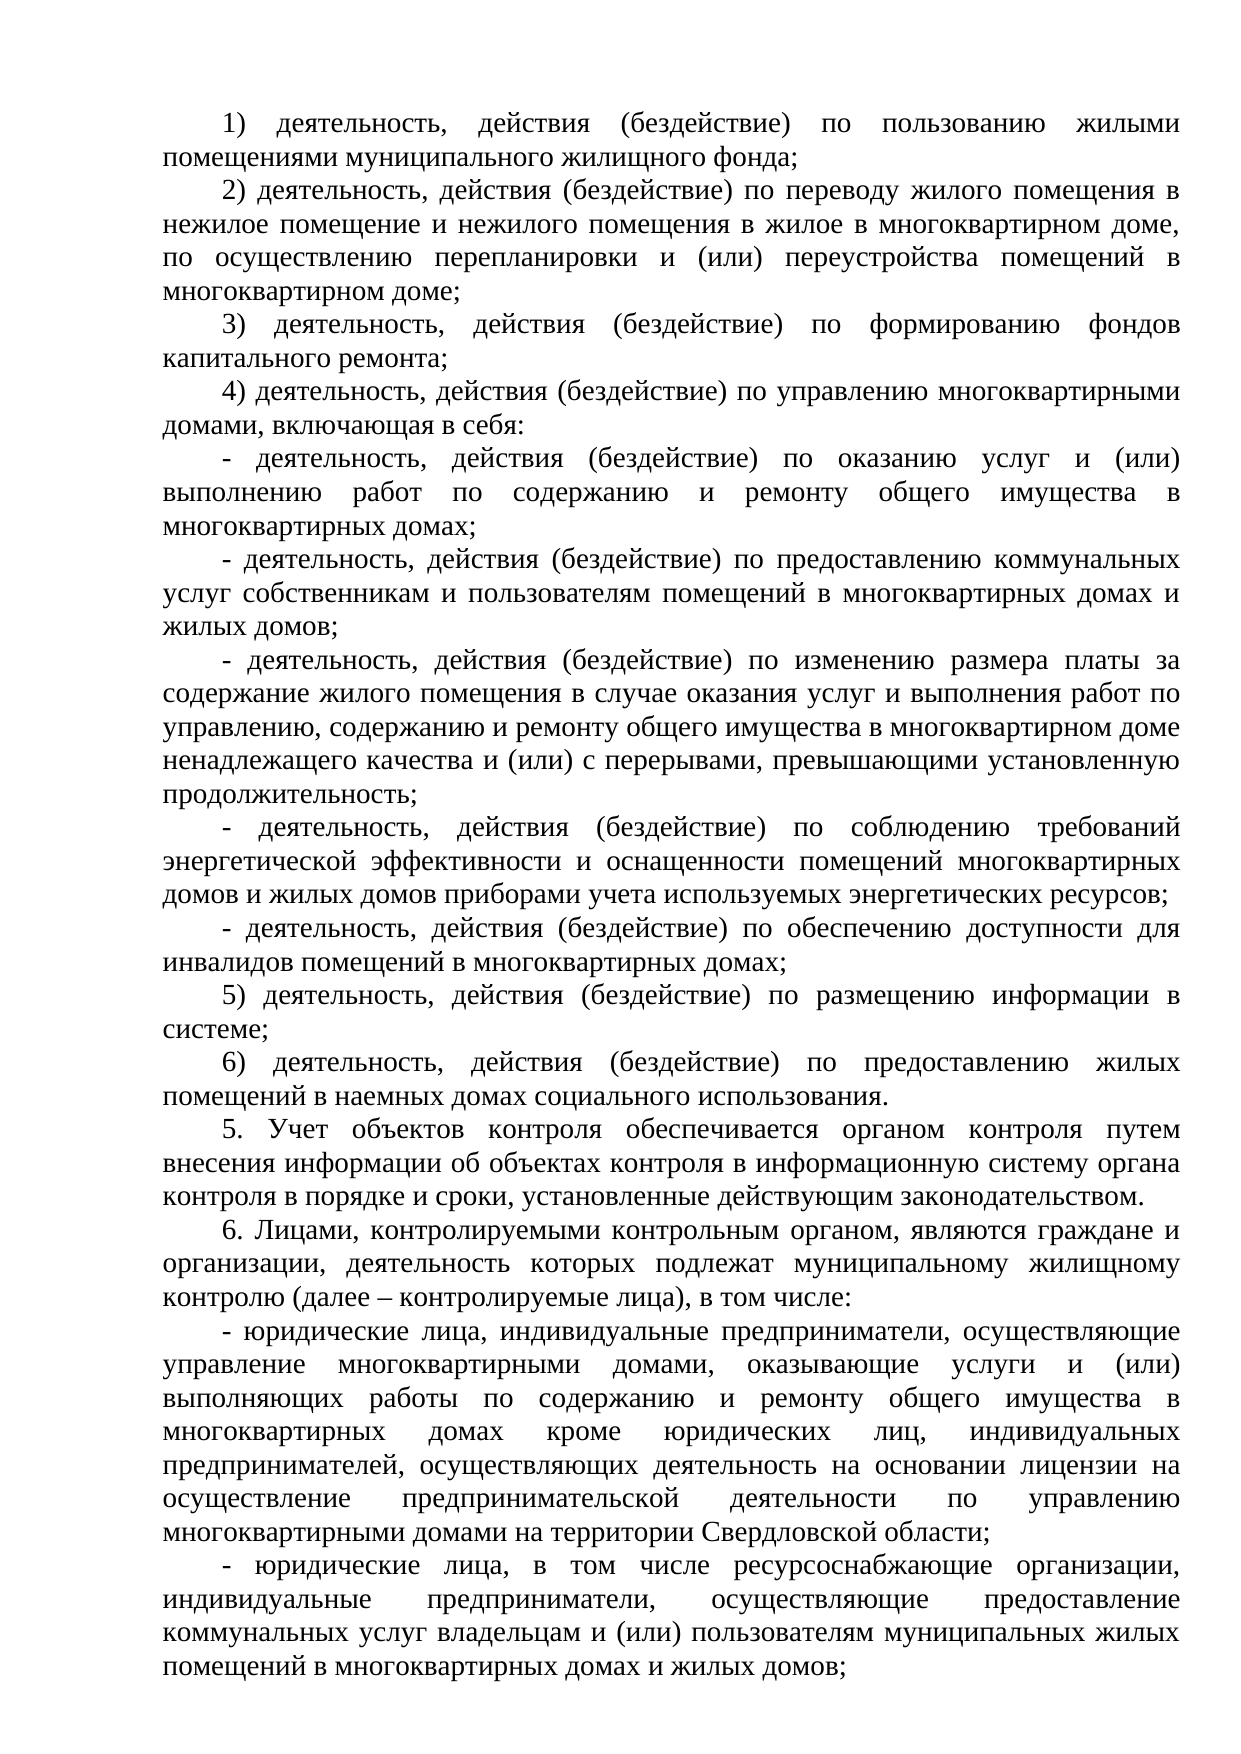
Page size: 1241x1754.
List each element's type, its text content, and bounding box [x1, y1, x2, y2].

text 5) деятельность, действия (бездействие) по размещению информации в системе; [162, 977, 1181, 1044]
text 2) деятельность, действия (бездействие) по переводу жилого помещения в нежилое помещение и нежилого помещения в жилое в многоквартирном доме, по осуществлению перепланировки и (или) переустройства помещений в многоквартирном доме; [162, 172, 1181, 306]
text - юридические лица, индивидуальные предприниматели, осуществляющие управление многоквартирными домами, оказывающие услуги и (или) выполняющих работы по содержанию и ремонту общего имущества в многоквартирных домах кроме юридических лиц, индивидуальных предпринимателей, осуществляющих деятельность на основании лицензии на осуществление предпринимательской деятельности по управлению многоквартирными домами на территории Свердловской области; [162, 1313, 1181, 1547]
text - юридические лица, в том числе ресурсоснабжающие организации, индивидуальные предприниматели, осуществляющие предоставление коммунальных услуг владельцам и (или) пользователям муниципальных жилых помещений в многоквартирных домах и жилых домов; [162, 1547, 1181, 1682]
text 1) деятельность, действия (бездействие) по пользованию жилыми помещениями муниципального жилищного фонда; [162, 105, 1181, 172]
text - деятельность, действия (бездействие) по предоставлению коммунальных услуг собственникам и пользователям помещений в многоквартирных домах и жилых домов; [162, 541, 1181, 642]
text 6. Лицами, контролируемыми контрольным органом, являются граждане и организации, деятельность которых подлежат муниципальному жилищному контролю (далее – контролируемые лица), в том числе: [162, 1212, 1181, 1313]
text 4) деятельность, действия (бездействие) по управлению многоквартирными домами, включающая в себя: [162, 373, 1181, 441]
text - деятельность, действия (бездействие) по оказанию услуг и (или) выполнению работ по содержанию и ремонту общего имущества в многоквартирных домах; [162, 441, 1181, 541]
text - деятельность, действия (бездействие) по изменению размера платы за содержание жилого помещения в случае оказания услуг и выполнения работ по управлению, содержанию и ремонту общего имущества в многоквартирном доме ненадлежащего качества и (или) с перерывами, превышающими установленную продолжительность; [162, 642, 1181, 809]
text 3) деятельность, действия (бездействие) по формированию фондов капитального ремонта; [162, 306, 1181, 373]
text - деятельность, действия (бездействие) по соблюдению требований энергетической эффективности и оснащенности помещений многоквартирных домов и жилых домов приборами учета используемых энергетических ресурсов; [162, 809, 1181, 910]
text 5. Учет объектов контроля обеспечивается органом контроля путем внесения информации об объектах контроля в информационную систему органа контроля в порядке и сроки, установленные действующим законодательством. [162, 1111, 1181, 1212]
text 6) деятельность, действия (бездействие) по предоставлению жилых помещений в наемных домах социального использования. [162, 1044, 1181, 1111]
text - деятельность, действия (бездействие) по обеспечению доступности для инвалидов помещений в многоквартирных домах; [162, 910, 1181, 977]
